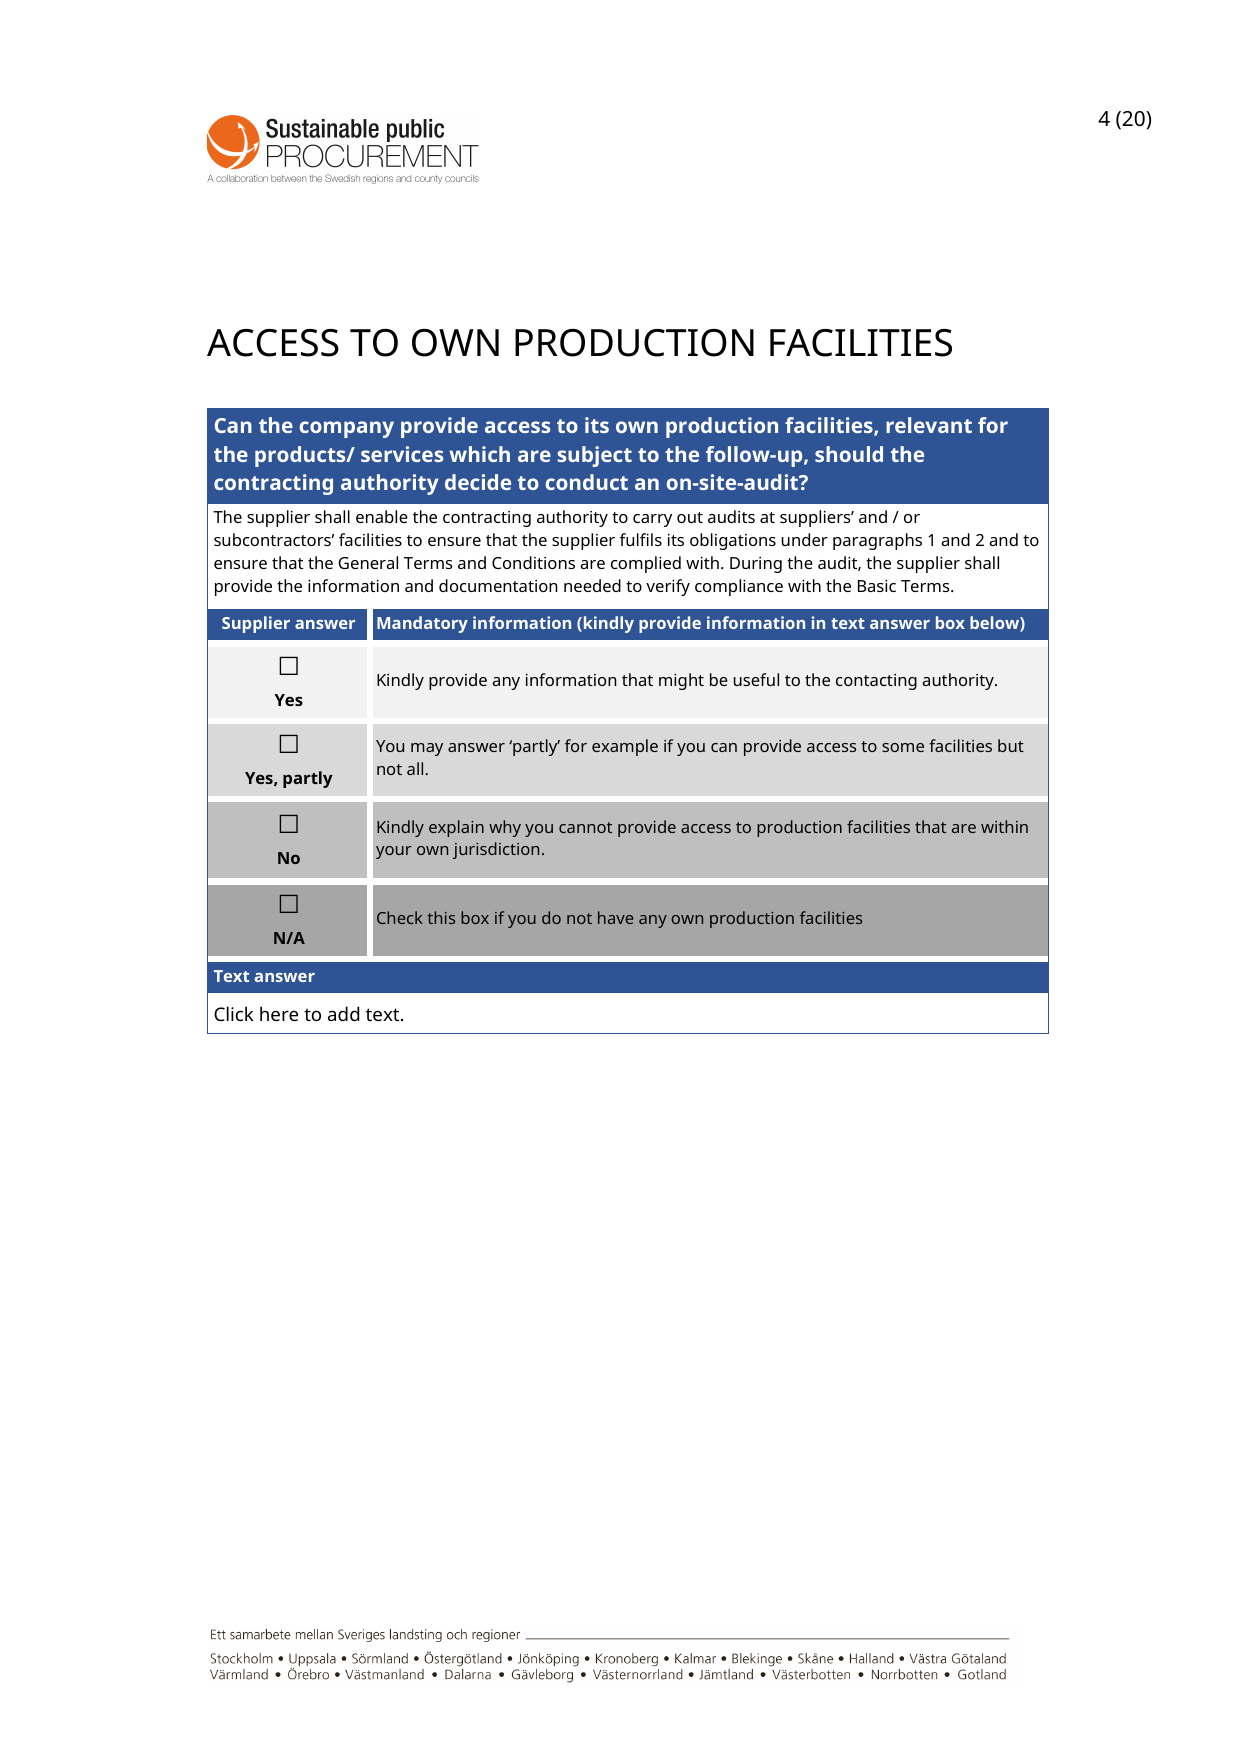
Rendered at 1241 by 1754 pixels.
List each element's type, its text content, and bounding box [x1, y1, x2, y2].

table_cell Kindly provide any information that might be useful to the contacting authority. [373, 647, 1048, 718]
table_header Can the company provide access to its own production facilities, relevant for the products/ services which are subject to the follow-up, should the contracting authority decide to conduct an on-site-audit? [208, 409, 1048, 503]
picture [206, 115, 479, 184]
table_cell The supplier shall enable the contracting authority to carry out audits at suppliers’ and / or subcontractors’ facilities to ensure that the supplier fulfils its obligations under paragraphs 1 and 2 and to ensure that the General Terms and Conditions are complied with. During the audit, the supplier shall provide the information and documentation needed to verify compliance with the Basic Terms. [208, 504, 1048, 603]
table_cell Yes [208, 647, 367, 718]
table_cell Mandatory information (kindly provide information in text answer box below) [373, 609, 1048, 640]
table_cell No [208, 802, 367, 878]
table_cell Kindly explain why you cannot provide access to production facilities that are within your own jurisdiction. [373, 802, 1048, 878]
table_cell Check this box if you do not have any own production facilities [373, 885, 1048, 956]
table_cell [208, 1000, 1048, 1033]
table_cell You may answer ‘partly’ for example if you can provide access to some facilities but not all. [373, 724, 1048, 796]
text ACCESS TO OWN PRODUCTION FACILITIES [207, 316, 1063, 367]
picture [206, 1625, 1026, 1684]
table_cell Text answer [208, 962, 1048, 993]
table_cell Yes, partly [208, 724, 367, 796]
table_cell Supplier answer [208, 609, 367, 640]
table_cell N/A [208, 885, 367, 956]
